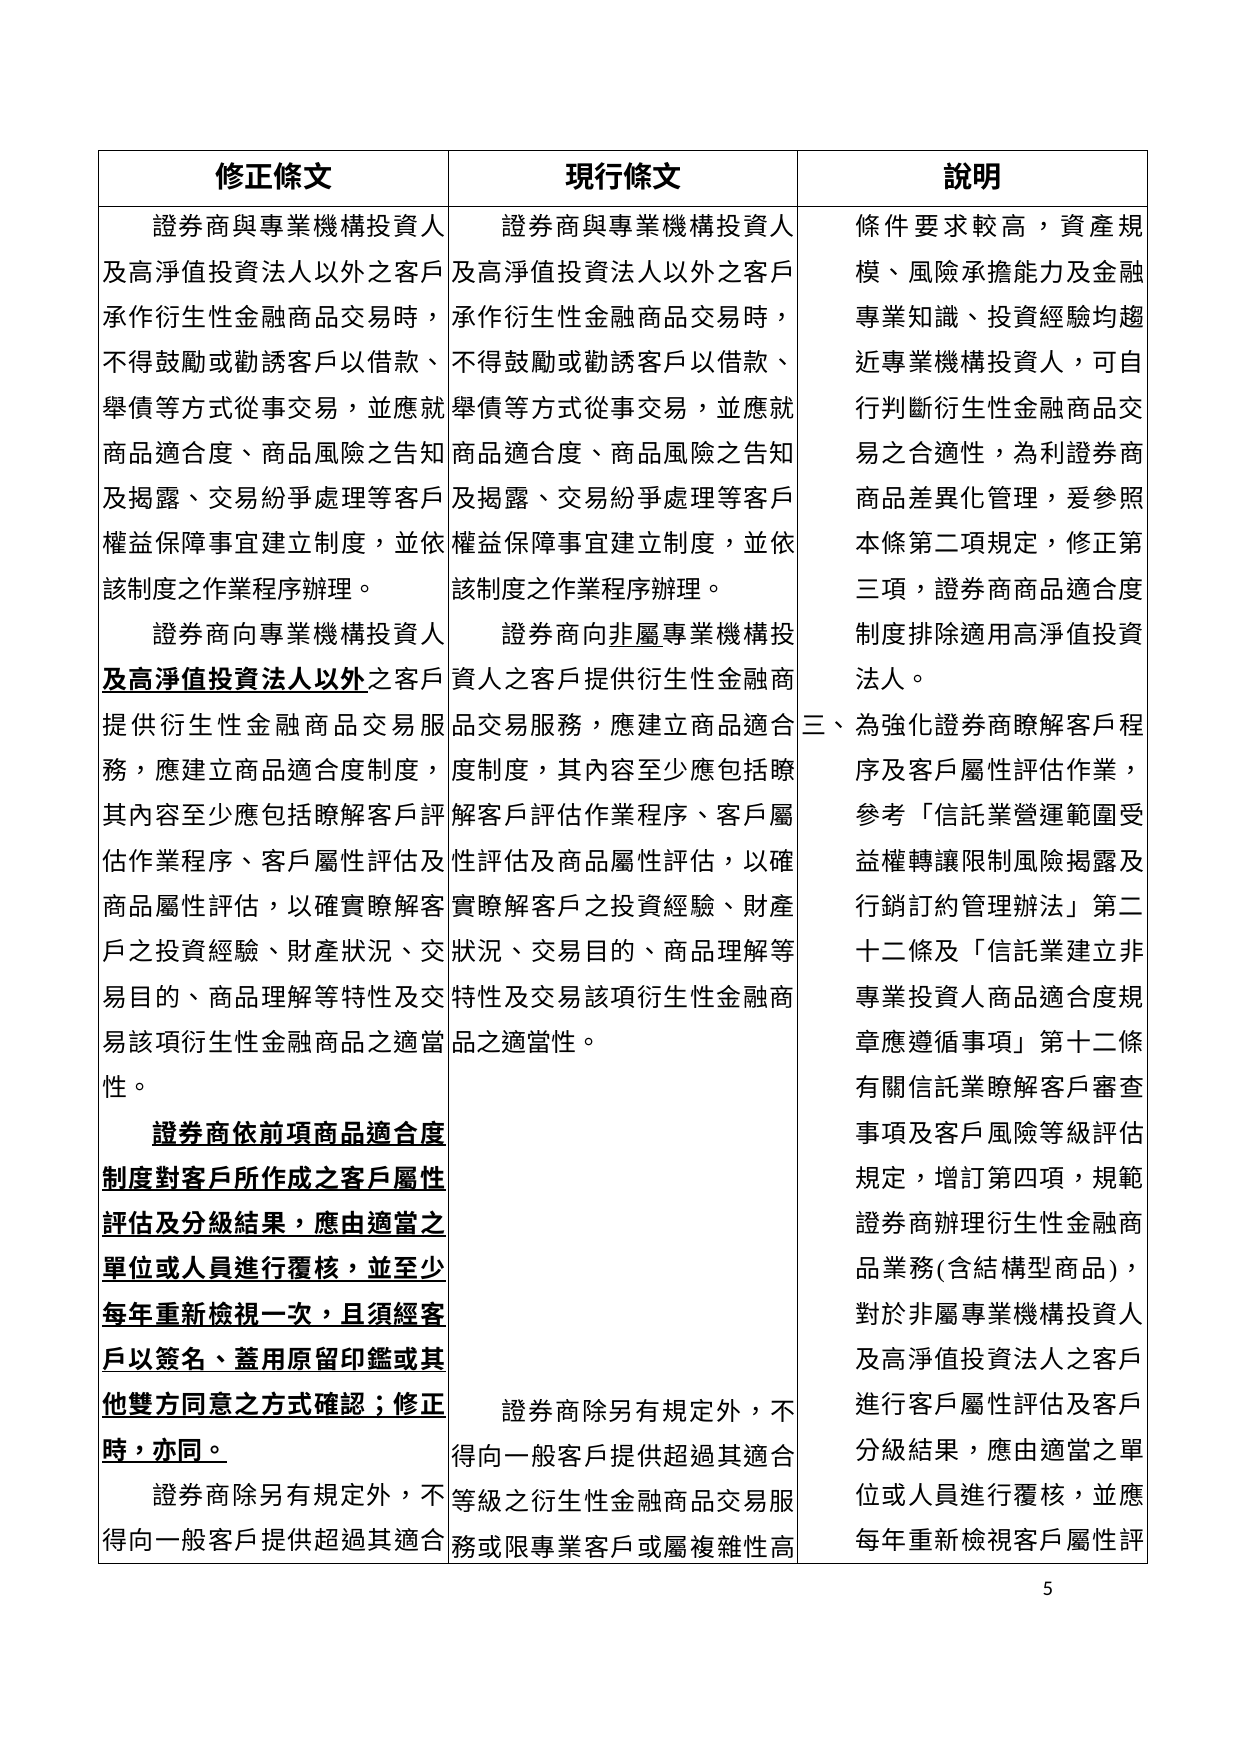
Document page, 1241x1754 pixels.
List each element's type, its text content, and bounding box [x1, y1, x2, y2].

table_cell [449, 207, 797, 1563]
table_header 說明 [798, 151, 1147, 206]
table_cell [99, 207, 448, 1563]
table_header 修正條文 [99, 151, 448, 206]
table_header 現行條文 [449, 151, 797, 206]
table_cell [798, 207, 1147, 1563]
